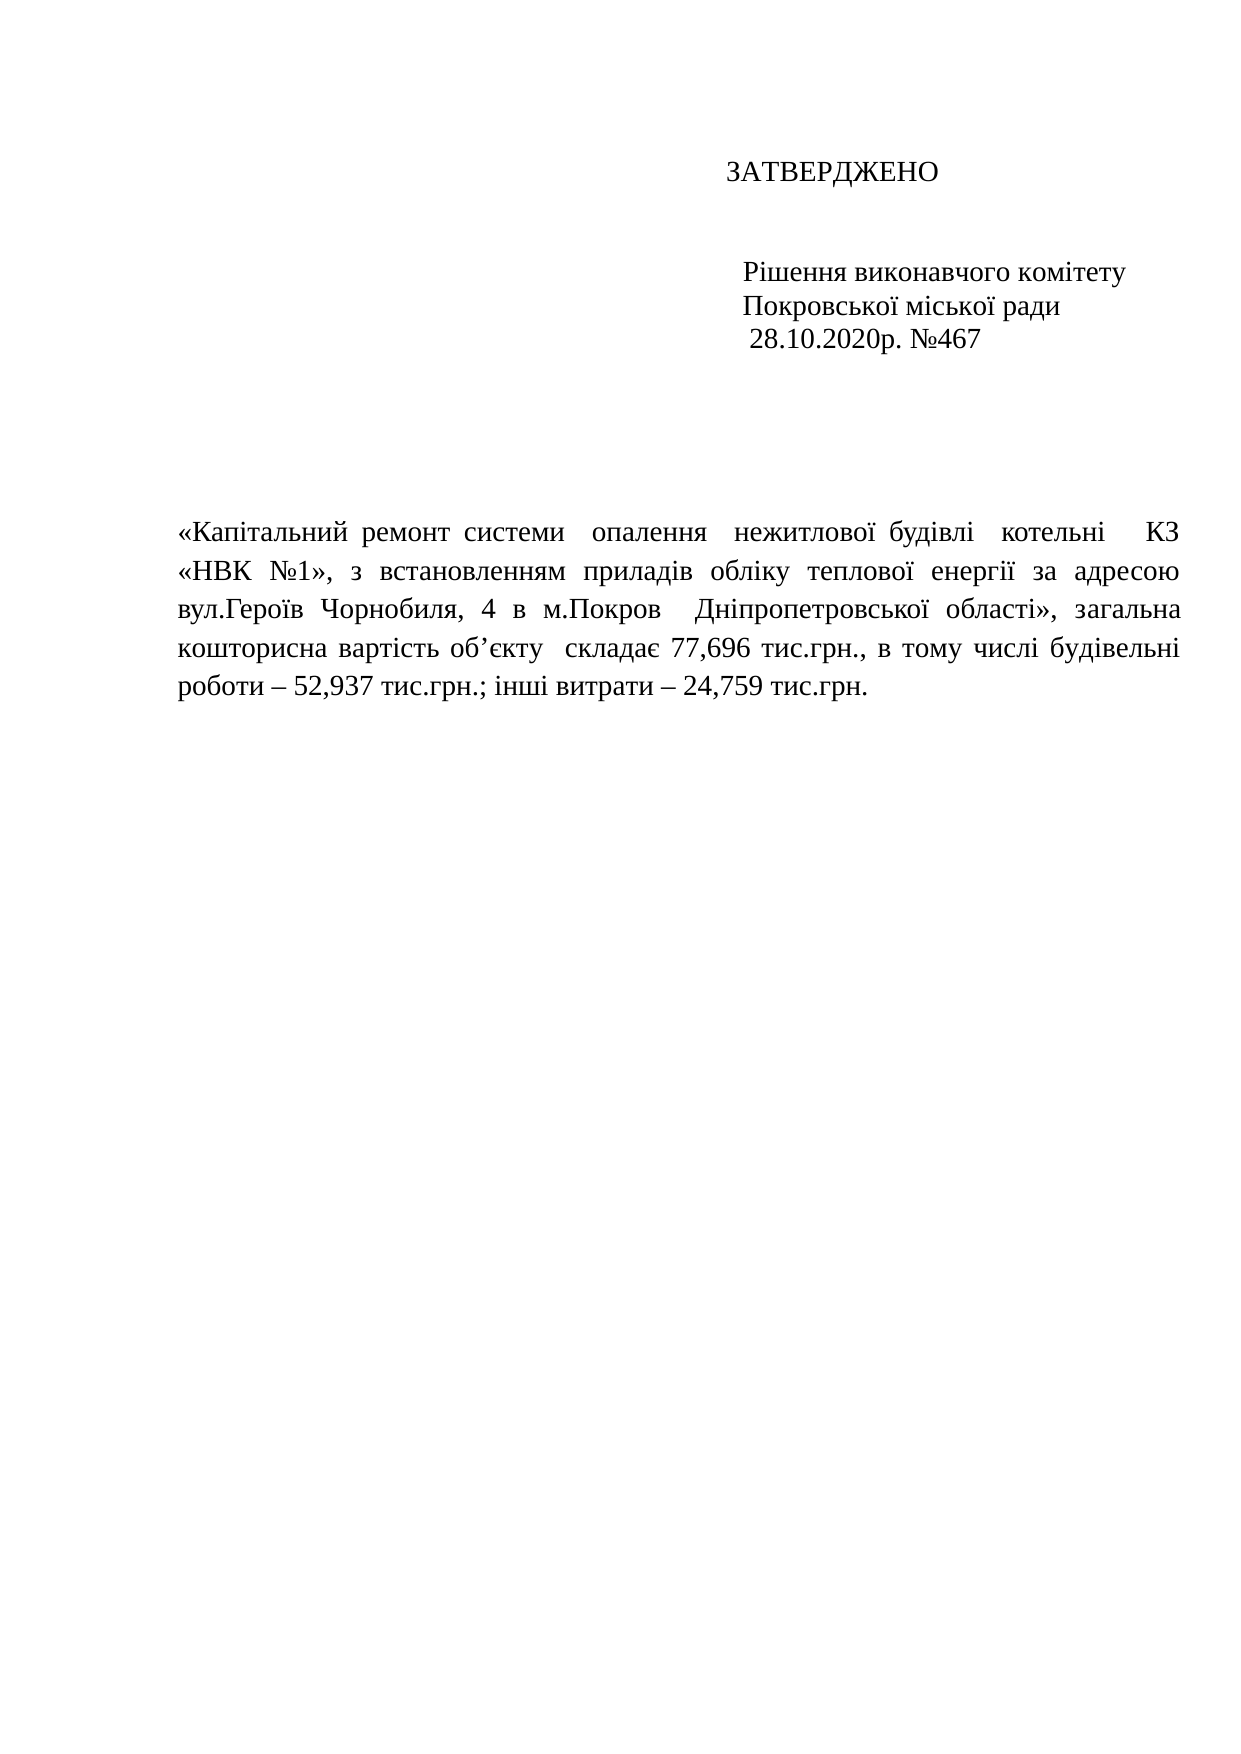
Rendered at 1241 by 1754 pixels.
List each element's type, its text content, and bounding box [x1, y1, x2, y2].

text Покровської міської ради [177, 288, 1181, 321]
text Рішення виконавчого комітету [177, 254, 1181, 288]
text «Капітальний ремонт системи опалення нежитлової будівлі котельні КЗ «НВК №1», з встановленням приладів обліку теплової енергії за адресою вул.Героїв Чорнобиля, 4 в м.Покров Дніпропетровської області», загальна кошторисна вартість об’єкту складає 77,696 тис.грн., в тому числі будівельні роботи – 52,937 тис.грн.; інші витрати – 24,759 тис.грн. [177, 514, 1181, 702]
text 28.10.2020р. №467 [177, 321, 1181, 355]
text ЗАТВЕРДЖЕНО [177, 154, 1181, 187]
